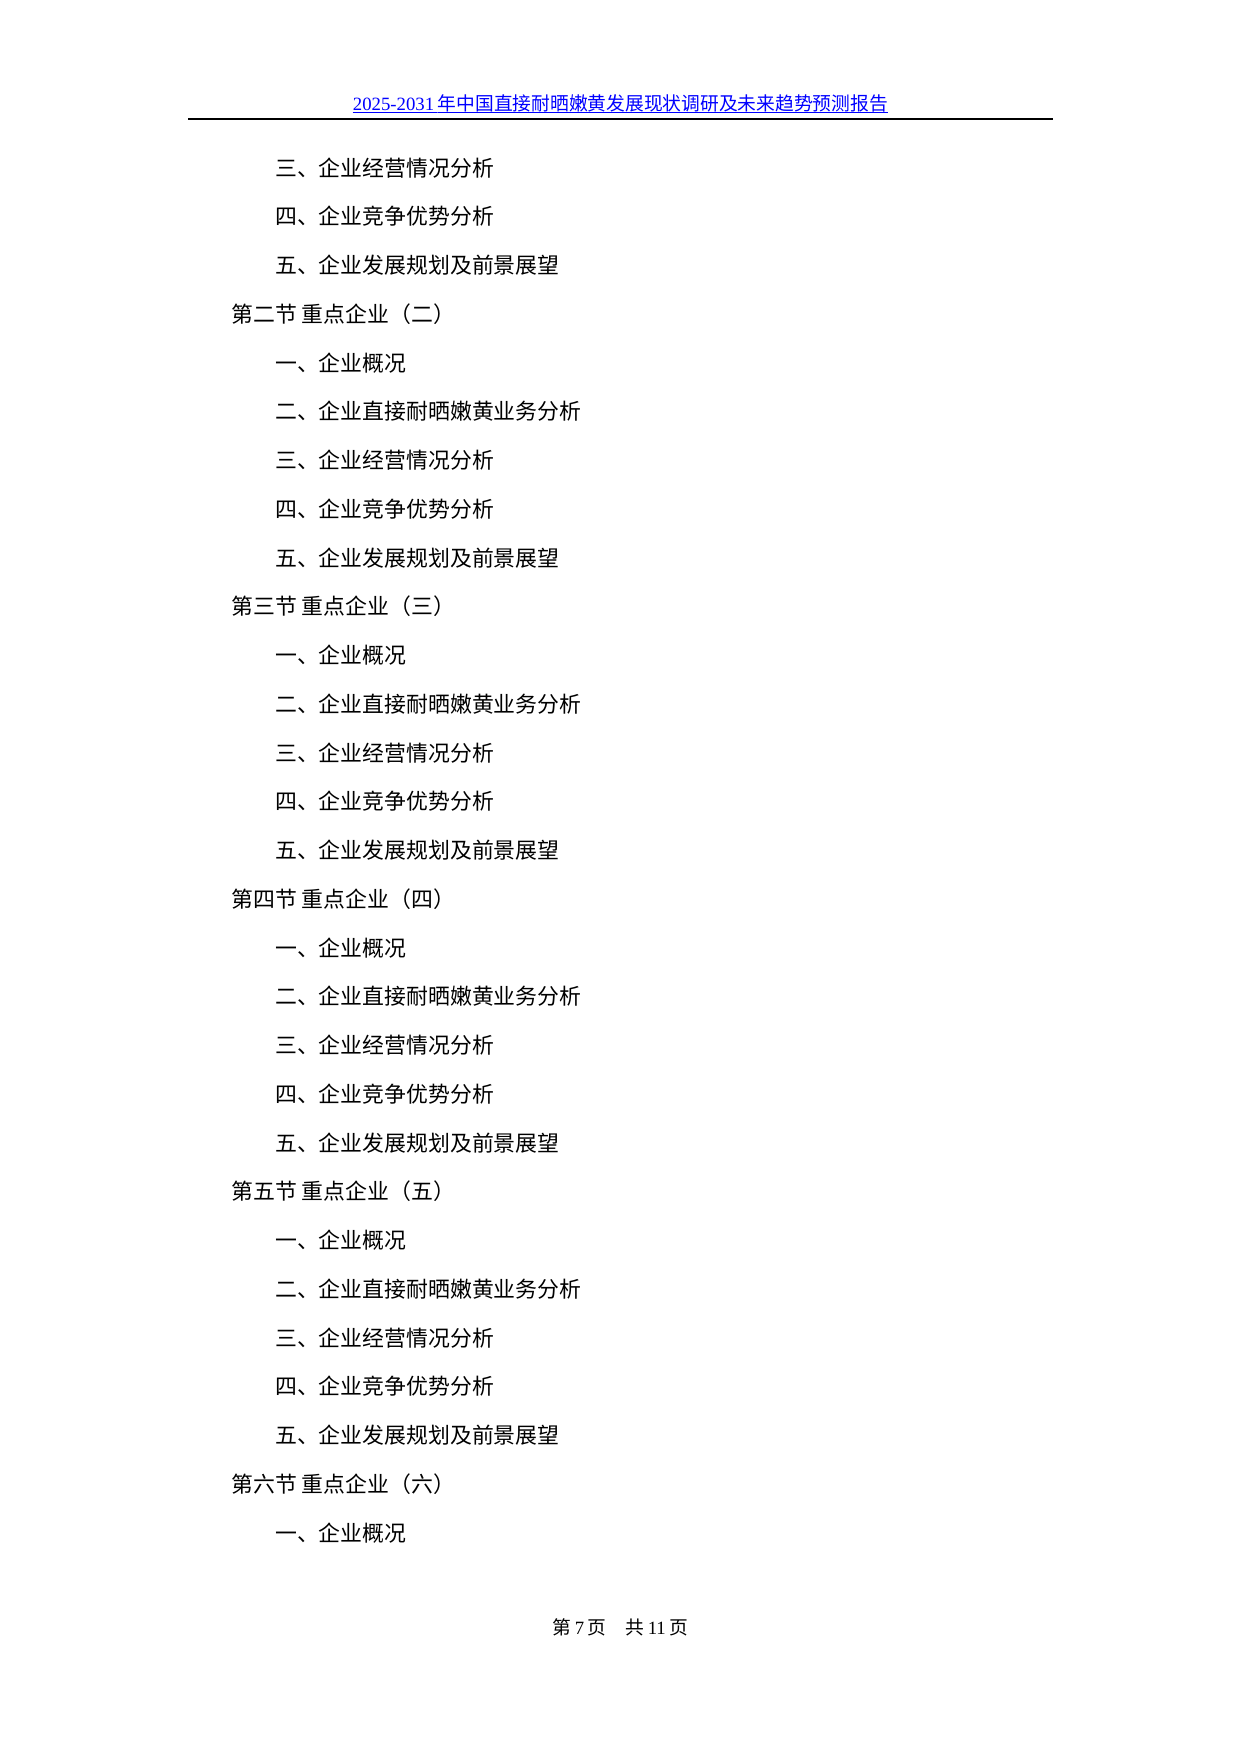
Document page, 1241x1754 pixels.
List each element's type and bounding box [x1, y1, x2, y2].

text [187, 150, 1053, 1548]
